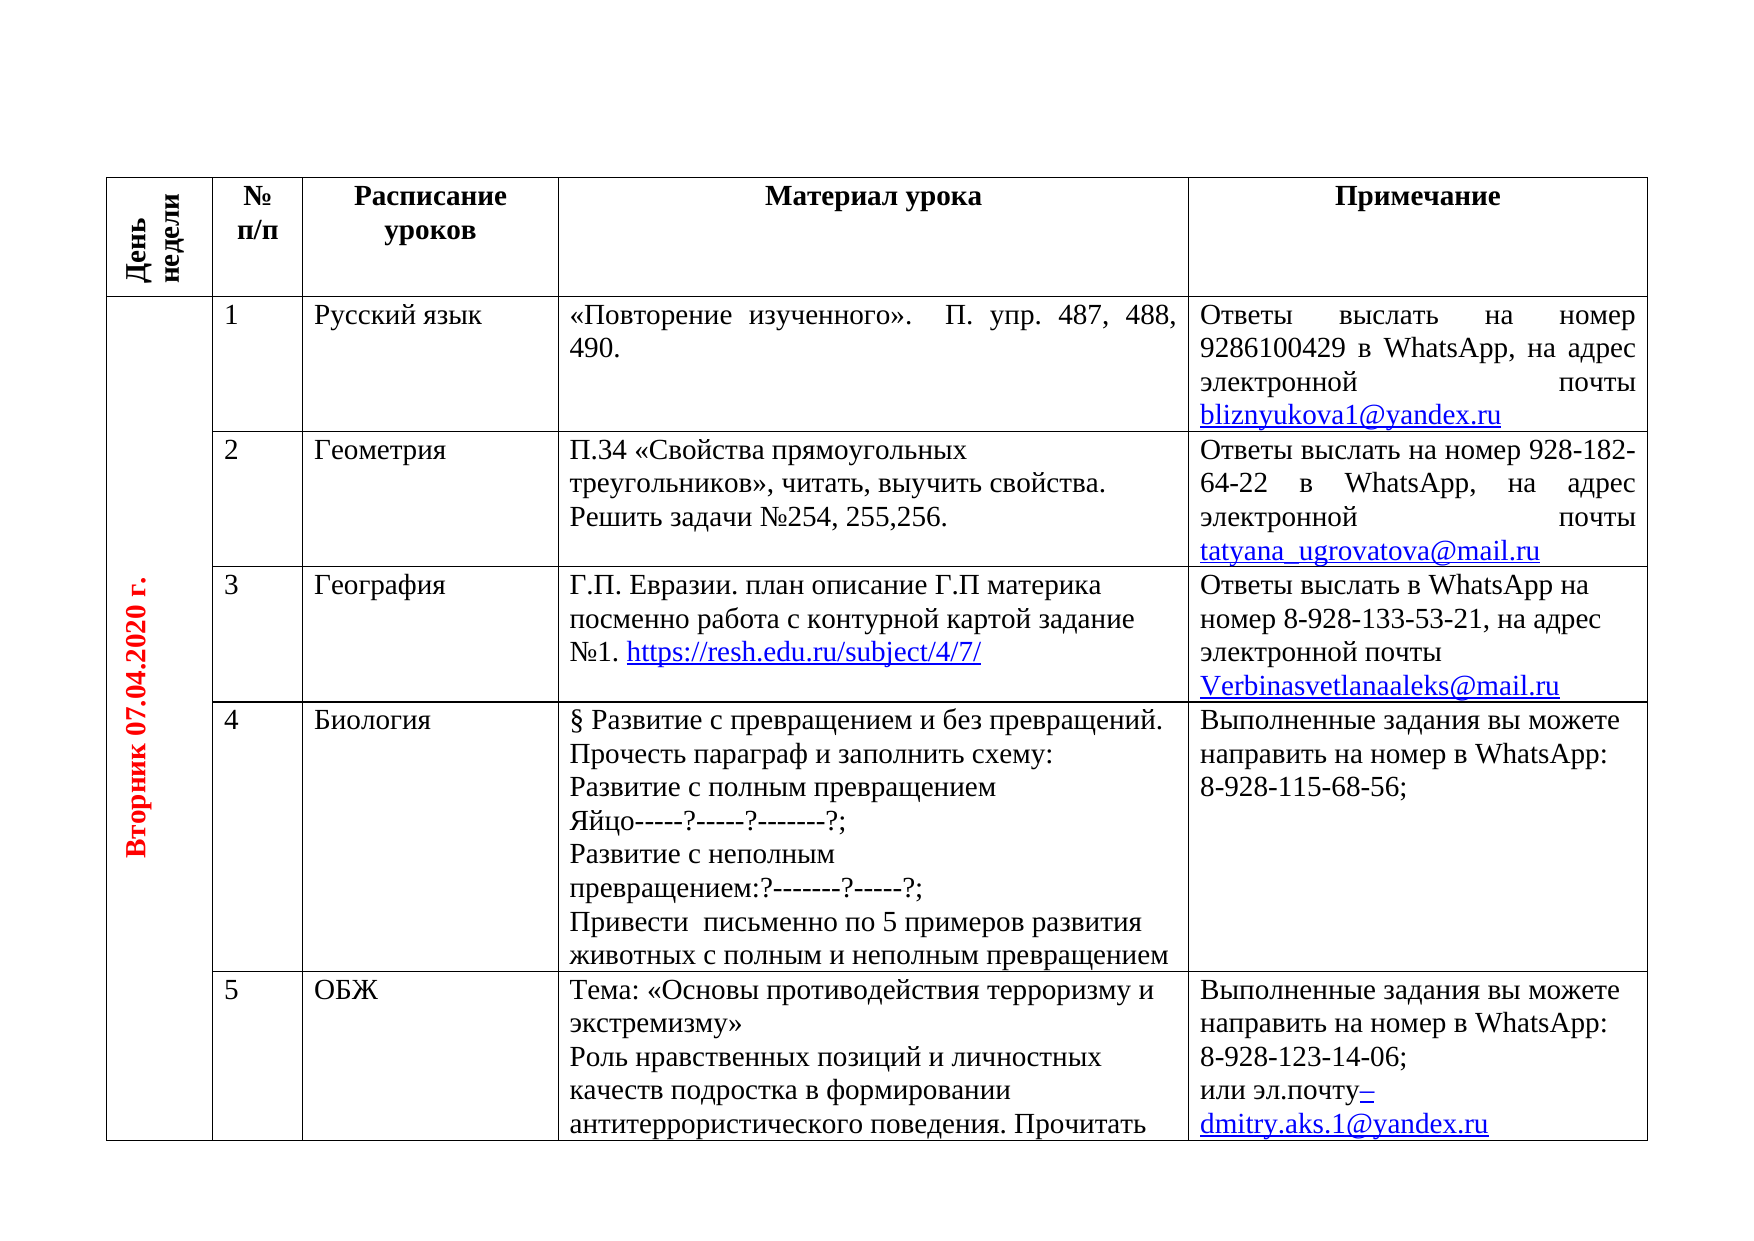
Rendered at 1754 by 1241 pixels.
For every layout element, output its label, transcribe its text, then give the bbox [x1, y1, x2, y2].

table_cell ОБЖ [303, 972, 558, 1139]
table_header Расписание уроков [303, 178, 558, 296]
table_cell 1 [213, 297, 302, 431]
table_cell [1189, 972, 1647, 1139]
table_cell § Развитие с превращением и без превращений. Прочесть параграф и заполнить схему: Развитие с полным превращением Яйцо-----?-----?-------?; Развитие с неполным превращением:?-------?-----?; Привести письменно по 5 примеров развития животных с полным и неполным превращением [559, 703, 1188, 971]
table_cell География [303, 567, 558, 701]
table_cell Биология [303, 703, 558, 971]
table_header Материал урока [559, 178, 1188, 296]
table_cell Г.П. Евразии. план описание Г.П материка посменно работа с контурной картой задание №1. https://resh.edu.ru/subject/4/7/ [559, 567, 1188, 701]
table_header Примечание [1189, 178, 1647, 296]
table_cell 4 [213, 703, 302, 971]
table_cell Геометрия [303, 432, 558, 566]
table_cell Ответы выслать на номер 928-182-64-22 в WhatsApp, на адрес электронной почты tatyana_ugrovatova@mail.ru [1189, 432, 1647, 566]
table_cell Ответы выслать на номер 9286100429 в WhatsApp, на адрес электронной почты bliznyukova1@yandex.ru [1189, 297, 1647, 431]
table_cell Выполненные задания вы можете направить на номер в WhatsApp: 8-928-115-68-56; [1189, 703, 1647, 971]
table_cell Русский язык [303, 297, 558, 431]
table_cell «Повторение изученного». П. упр. 487, 488, 490. [559, 297, 1188, 431]
table_cell 2 [213, 432, 302, 566]
table_cell Ответы выслать в WhatsApp на номер 8-928-133-53-21, на адрес электронной почты Verbinasvetlanaaleks@mail.ru [1189, 567, 1647, 701]
table_header № п/п [213, 178, 302, 296]
table_cell 3 [213, 567, 302, 701]
table_cell П.34 «Свойства прямоугольных треугольников», читать, выучить свойства. Решить задачи №254, 255,256. [559, 432, 1188, 566]
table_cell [559, 972, 1188, 1139]
table_cell Вторник 07.04.2020 г. [107, 297, 212, 1139]
table_header День недели [107, 178, 212, 296]
table_cell 5 [213, 972, 302, 1139]
